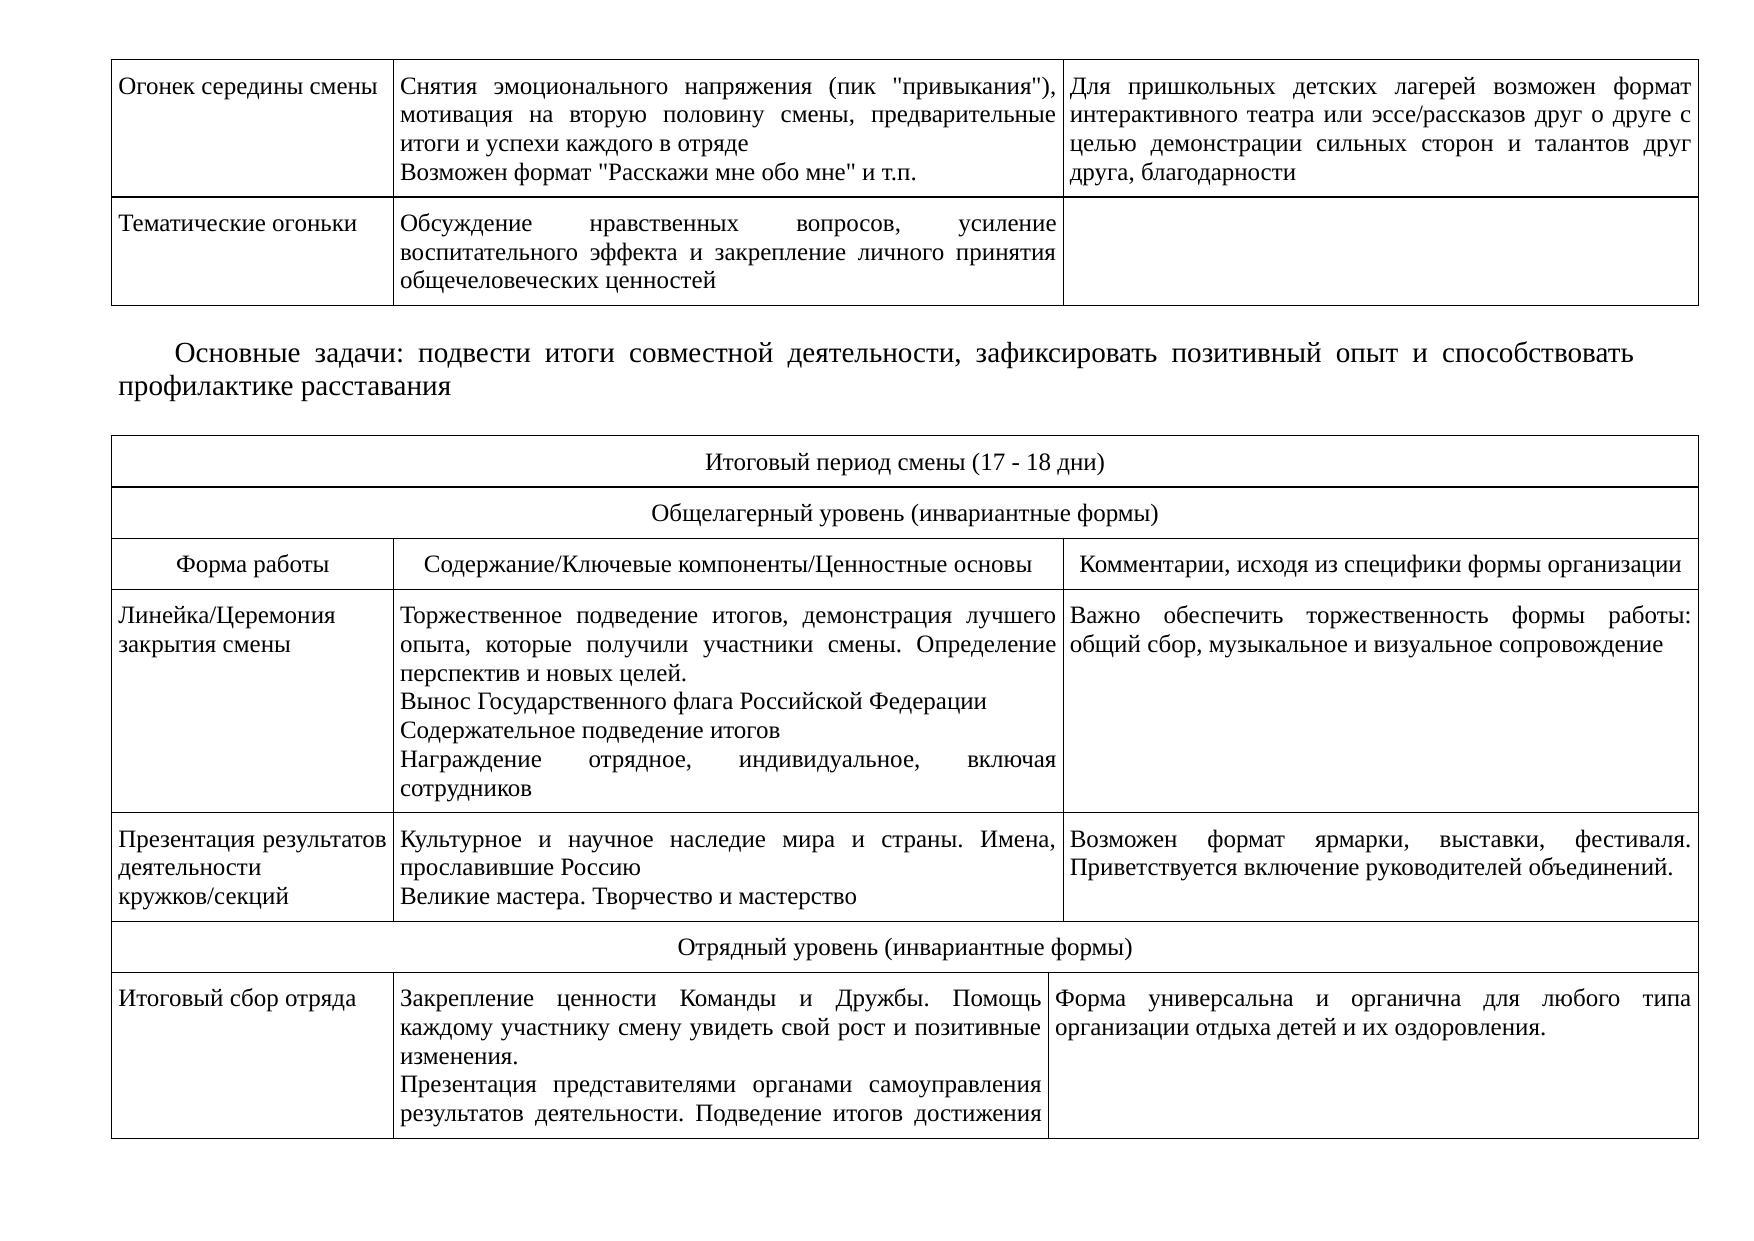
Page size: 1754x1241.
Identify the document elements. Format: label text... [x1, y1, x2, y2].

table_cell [1049, 973, 1698, 1138]
table_cell Торжественное подведение итогов, демонстрация лучшего опыта, которые получили участники смены. Определение перспектив и новых целей. Вынос Государственного флага Российской Федерации Содержательное подведение итогов Награждение отрядное, индивидуальное, включая сотрудников [394, 590, 1063, 812]
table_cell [394, 973, 1048, 1138]
table_cell Возможен формат ярмарки, выставки, фестиваля. Приветствуется включение руководителей объединений. [1064, 813, 1698, 921]
table_cell [1064, 198, 1698, 305]
table_cell Линейка/Церемония закрытия смены [112, 590, 393, 812]
table_cell Содержание/Ключевые компоненты/Ценностные основы [394, 539, 1063, 588]
table_cell Форма работы [112, 539, 393, 588]
table_cell Комментарии, исходя из специфики формы организации [1064, 539, 1698, 588]
table_cell Тематические огоньки [112, 198, 393, 305]
table_cell Отрядный уровень (инвариантные формы) [112, 922, 1698, 972]
table_cell Презентация результатов деятельности кружков/секций [112, 813, 393, 921]
table_cell Важно обеспечить торжественность формы работы: общий сбор, музыкальное и визуальное сопровождение [1064, 590, 1698, 812]
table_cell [112, 973, 393, 1138]
table_cell Снятия эмоционального напряжения (пик "привыкания"), мотивация на вторую половину смены, предварительные итоги и успехи каждого в отряде Возможен формат "Расскажи мне обо мне" и т.п. [394, 60, 1063, 196]
table_cell Огонек середины смены [112, 60, 393, 196]
table_cell Культурное и научное наследие мира и страны. Имена, прославившие Россию Великие мастера. Творчество и мастерство [394, 813, 1063, 921]
title Основные задачи: подвести итоги совместной деятельности, зафиксировать позитивный опыт и способствовать профилактике расставания [118, 335, 1636, 402]
table_header Итоговый период смены (17 - 18 дни) [112, 436, 1698, 486]
table_cell Общелагерный уровень (инвариантные формы) [112, 488, 1698, 537]
table_cell Обсуждение нравственных вопросов, усиление воспитательного эффекта и закрепление личного принятия общечеловеческих ценностей [394, 198, 1063, 305]
table_cell Для пришкольных детских лагерей возможен формат интерактивного театра или эссе/рассказов друг о друге с целью демонстрации сильных сторон и талантов друг друга, благодарности [1064, 60, 1698, 196]
